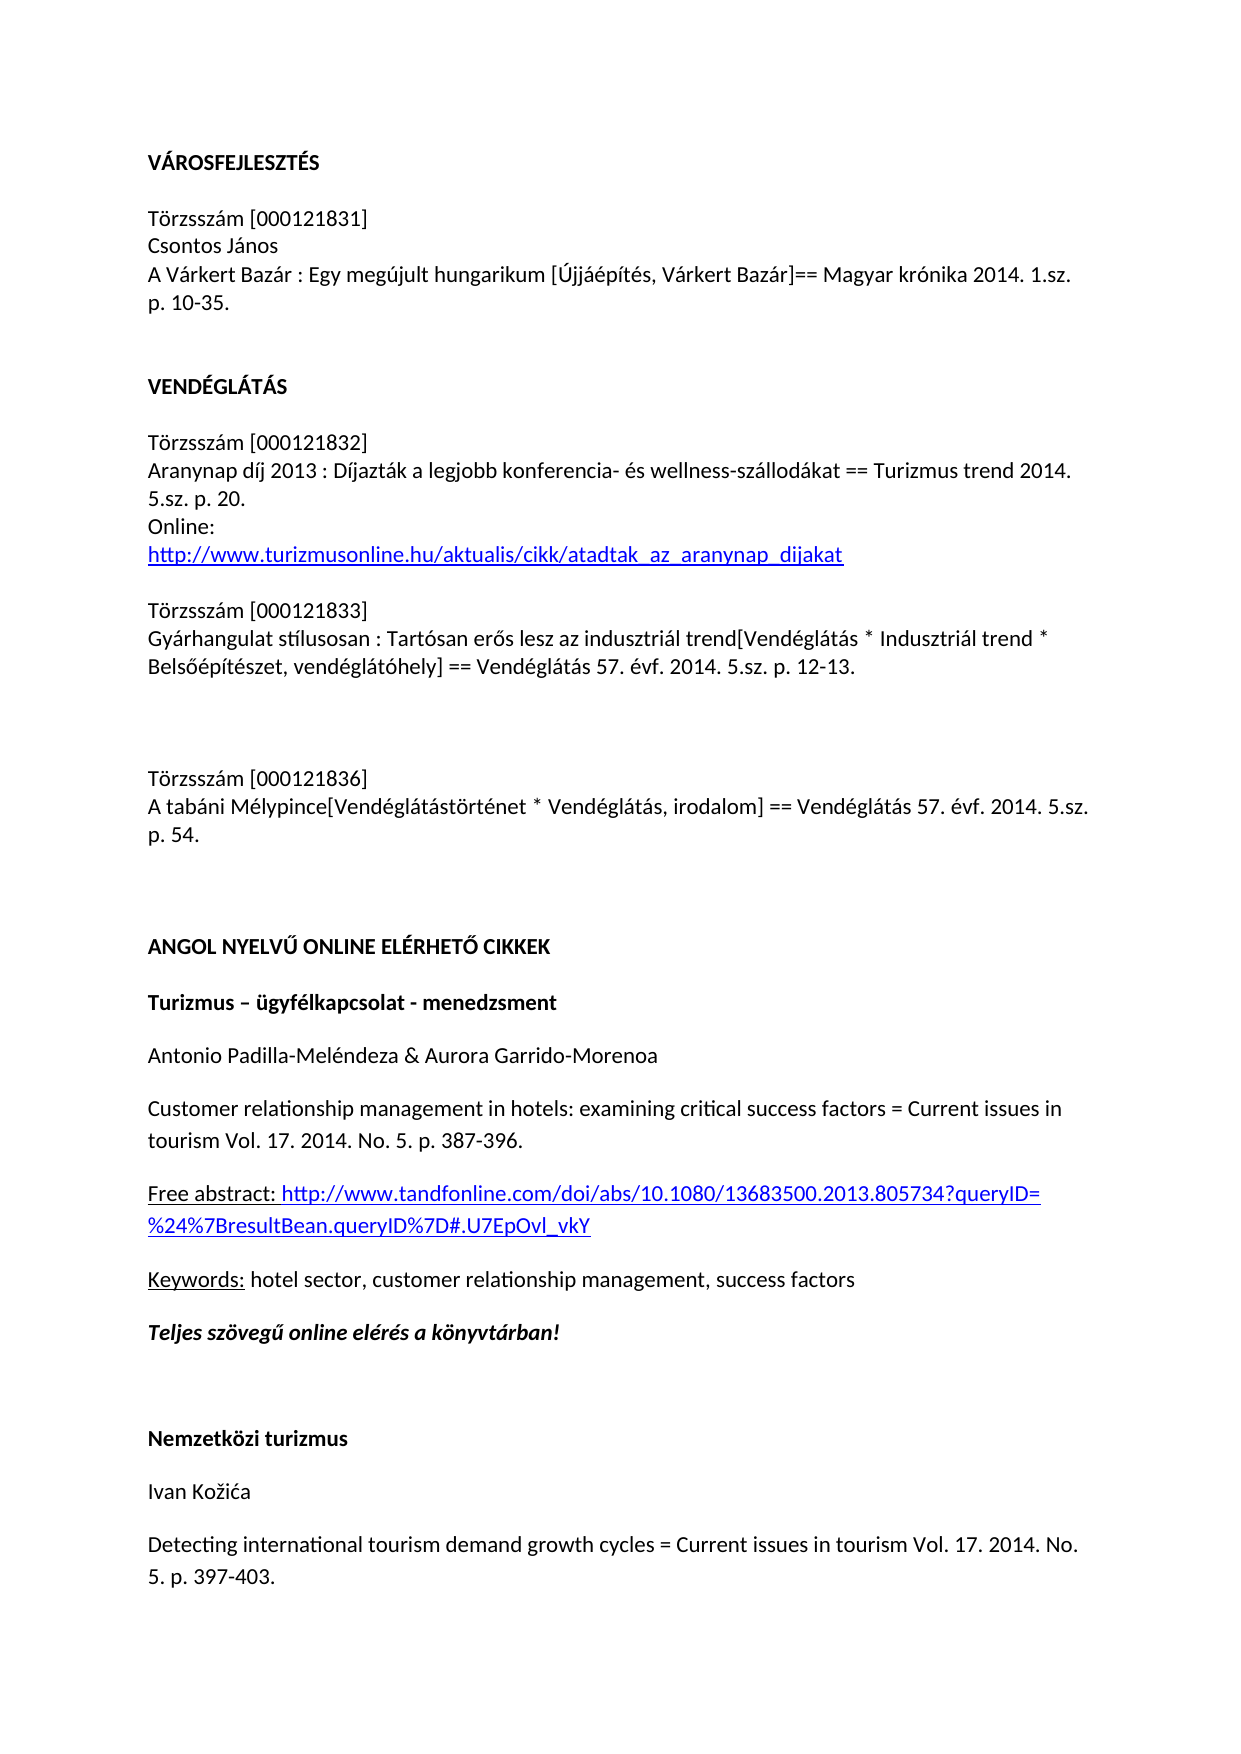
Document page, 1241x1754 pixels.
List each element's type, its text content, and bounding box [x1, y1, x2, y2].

text Keywords: hotel sector, customer relationship management, success factors [148, 1265, 1093, 1293]
text VÁROSFEJLESZTÉS [148, 148, 1093, 176]
text Customer relationship management in hotels: examining critical success factors = Current issues in tourism Vol. 17. 2014. No. 5. p. 387-396. [148, 1094, 1093, 1154]
text Törzsszám [000121831] [148, 204, 1093, 232]
text ANGOL NYELVŰ ONLINE ELÉRHETŐ CIKKEK [148, 932, 1093, 960]
text Csontos János [148, 232, 1093, 260]
text VENDÉGLÁTÁS [148, 372, 1093, 400]
text Ivan Kožića [148, 1477, 1093, 1505]
text Detecting international tourism demand growth cycles = Current issues in tourism Vol. 17. 2014. No. 5. p. 397-403. [148, 1530, 1093, 1590]
text Törzsszám [000121832] [148, 428, 1093, 456]
text Teljes szövegű online elérés a könyvtárban! [148, 1318, 1093, 1346]
text A Várkert Bazár : Egy megújult hungarikum [Újjáépítés, Várkert Bazár]== Magyar krónika 2014. 1.sz. p. 10-35. [148, 260, 1093, 316]
text Online: [148, 512, 1093, 540]
text Antonio Padilla-Meléndeza & Aurora Garrido-Morenoa [148, 1041, 1093, 1069]
text Gyárhangulat stílusosan : Tartósan erős lesz az indusztriál trend[Vendéglátás * Indusztriál trend * Belsőépítészet, vendéglátóhely] == Vendéglátás 57. évf. 2014. 5.sz. p. 12-13. [148, 624, 1093, 680]
text Turizmus – ügyfélkapcsolat - menedzsment [148, 988, 1093, 1016]
text http://www.turizmusonline.hu/aktualis/cikk/atadtak_az_aranynap_dijakat [148, 540, 1093, 568]
text Nemzetközi turizmus [148, 1424, 1093, 1452]
text A tabáni Mélypince[Vendéglátástörténet * Vendéglátás, irodalom] == Vendéglátás 57. évf. 2014. 5.sz. p. 54. [148, 792, 1093, 848]
text Aranynap díj 2013 : Díjazták a legjobb konferencia- és wellness-szállodákat == Turizmus trend 2014. 5.sz. p. 20. [148, 456, 1093, 512]
text Törzsszám [000121833] [148, 596, 1093, 624]
text Free abstract: http://www.tandfonline.com/doi/abs/10.1080/13683500.2013.805734?queryID=%24%7BresultBean.queryID%7D#.U7EpOvl_vkY [148, 1179, 1093, 1240]
text Törzsszám [000121836] [148, 764, 1093, 792]
